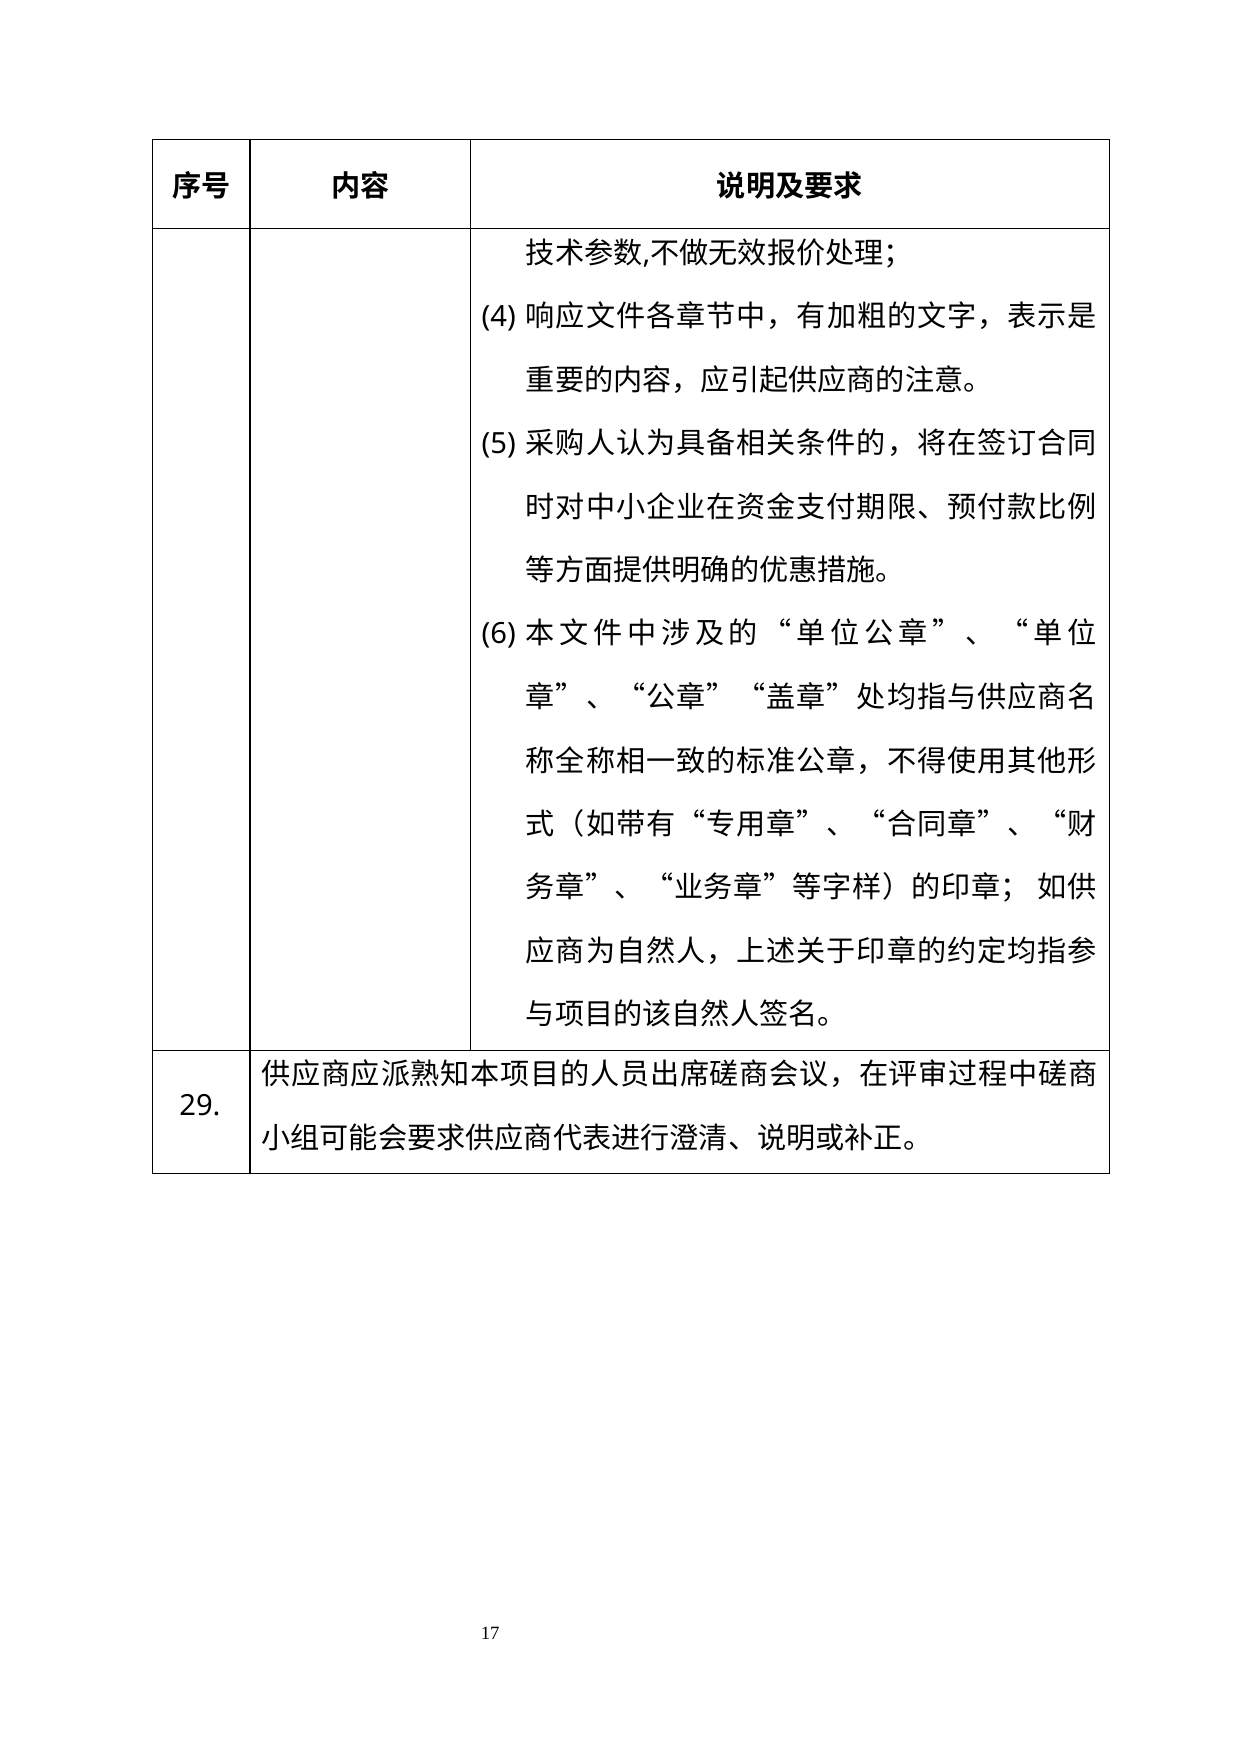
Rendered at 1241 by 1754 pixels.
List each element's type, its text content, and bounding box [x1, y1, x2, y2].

table_cell [153, 1051, 249, 1173]
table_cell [471, 229, 1109, 1050]
table_cell 供应商应派熟知本项目的人员出席磋商会议，在评审过程中磋商小组可能会要求供应商代表进行澄清、说明或补正。 [251, 1051, 1109, 1173]
table_header 内容 [251, 140, 470, 228]
table_header 说明及要求 [471, 140, 1109, 228]
table_cell 说明 [251, 229, 470, 1050]
table_header 序号 [153, 140, 249, 228]
table_cell [153, 229, 249, 1050]
